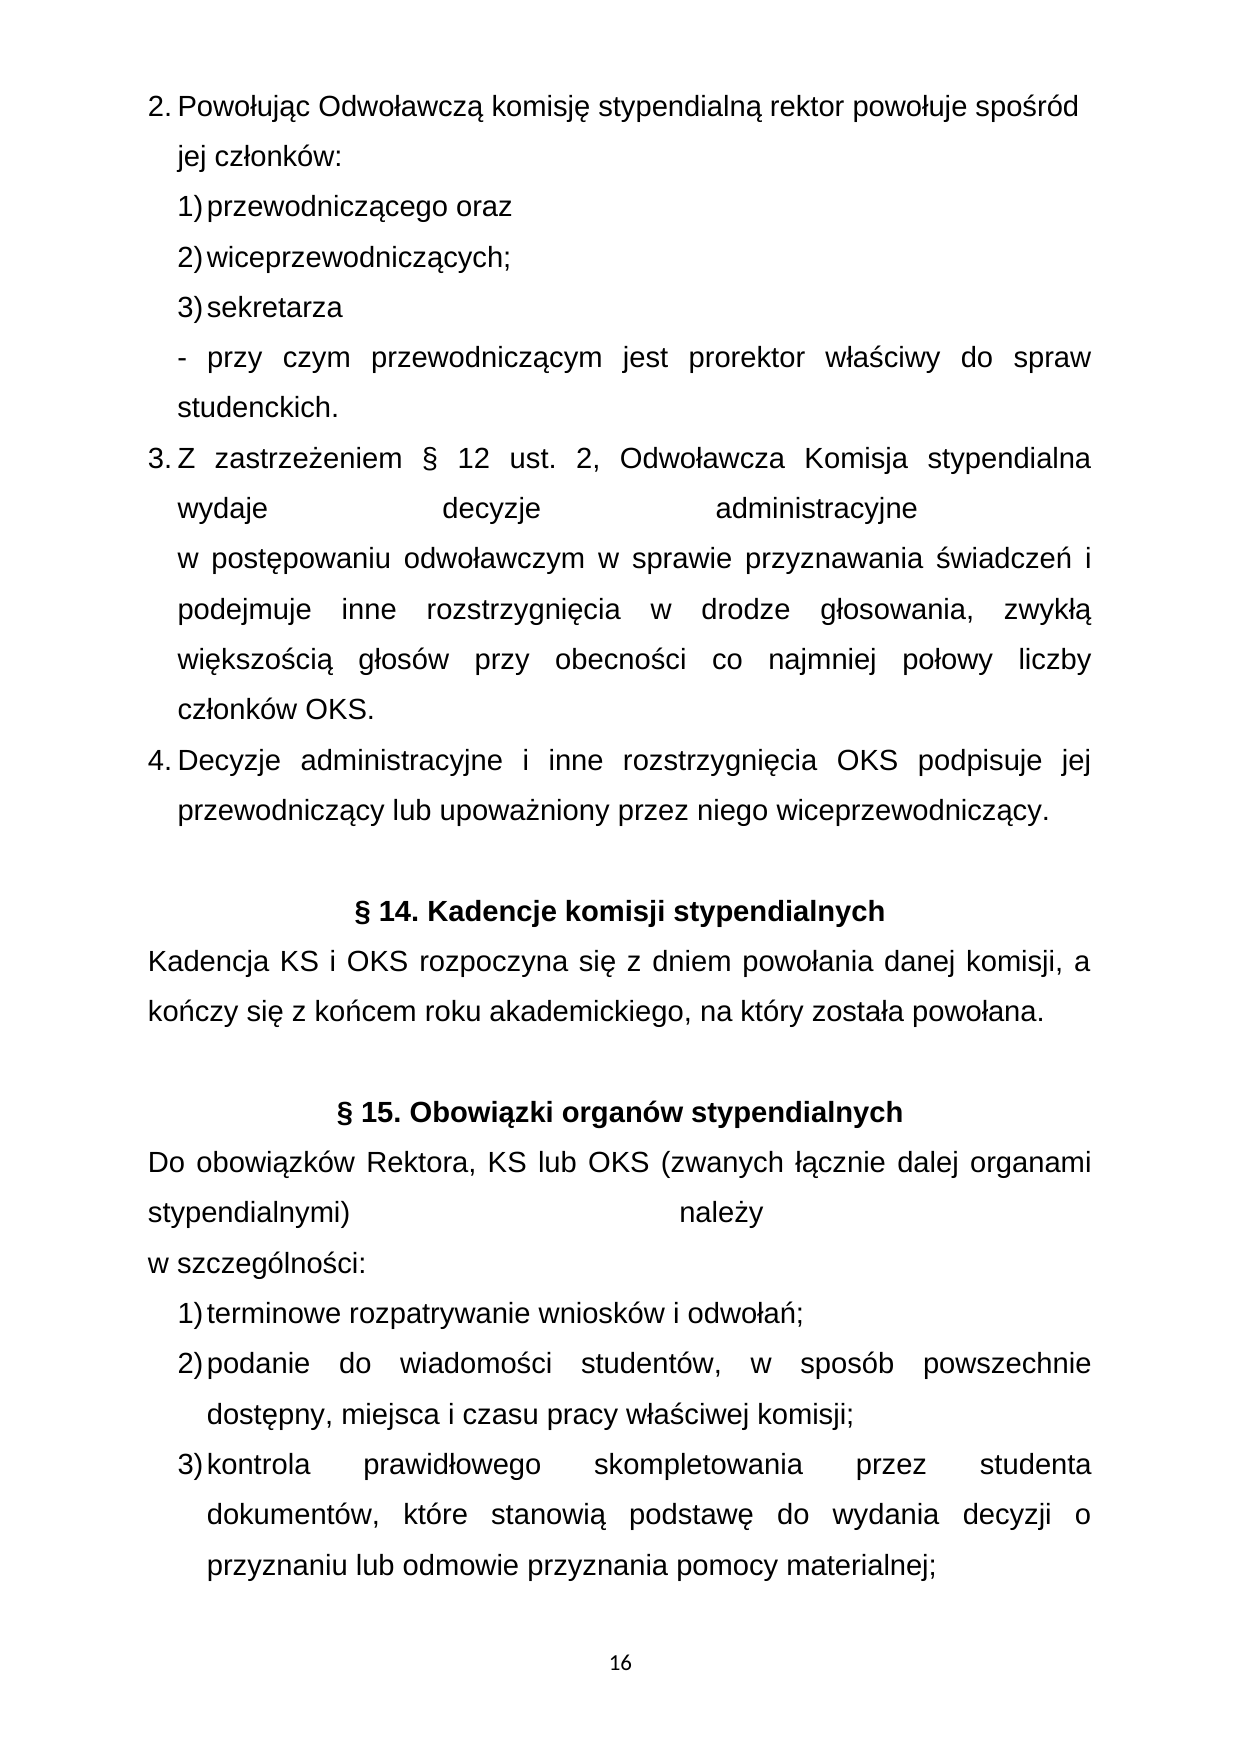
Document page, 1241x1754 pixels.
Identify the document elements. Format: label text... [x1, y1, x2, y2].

subtitle § 15. Obowiązki organów stypendialnych [148, 1095, 1093, 1128]
list terminowe rozpatrywanie wniosków i odwołań; [177, 1296, 1093, 1330]
list Decyzje administracyjne i inne rozstrzygnięcia OKS podpisuje jej przewodniczący lub upoważniony przez niego wiceprzewodniczący. [148, 743, 1093, 827]
subtitle § 14. Kadencje komisji stypendialnych [148, 894, 1093, 927]
text - przy czym przewodniczącym jest prorektor właściwy do spraw studenckich. [177, 340, 1093, 424]
list wiceprzewodniczących; [177, 239, 1093, 273]
list kontrola prawidłowego skompletowania przez studenta dokumentów, które stanowią podstawę do wydania decyzji o przyznaniu lub odmowie przyznania pomocy materialnej; [177, 1447, 1093, 1581]
list Powołując Odwoławczą komisję stypendialną rektor powołuje spośród jej członków: [148, 89, 1093, 172]
text Do obowiązków Rektora, KS lub OKS (zwanych łącznie dalej organami stypendialnymi) należy w szczególności: [148, 1145, 1093, 1279]
list Z zastrzeżeniem § 12 ust. 2, Odwoławcza Komisja stypendialna wydaje decyzje administracyjne w postępowaniu odwoławczym w sprawie przyznawania świadczeń i podejmuje inne rozstrzygnięcia w drodze głosowania, zwykłą większością głosów przy obecności co najmniej połowy liczby członków OKS. [148, 441, 1093, 726]
list sekretarza [177, 290, 1093, 323]
list Kadencja KS i OKS rozpoczyna się z dniem powołania danej komisji, a kończy się z końcem roku akademickiego, na który została powołana. [148, 944, 1093, 1028]
list przewodniczącego oraz [177, 189, 1093, 223]
list podanie do wiadomości studentów, w sposób powszechnie dostępny, miejsca i czasu pracy właściwej komisji; [177, 1346, 1093, 1430]
